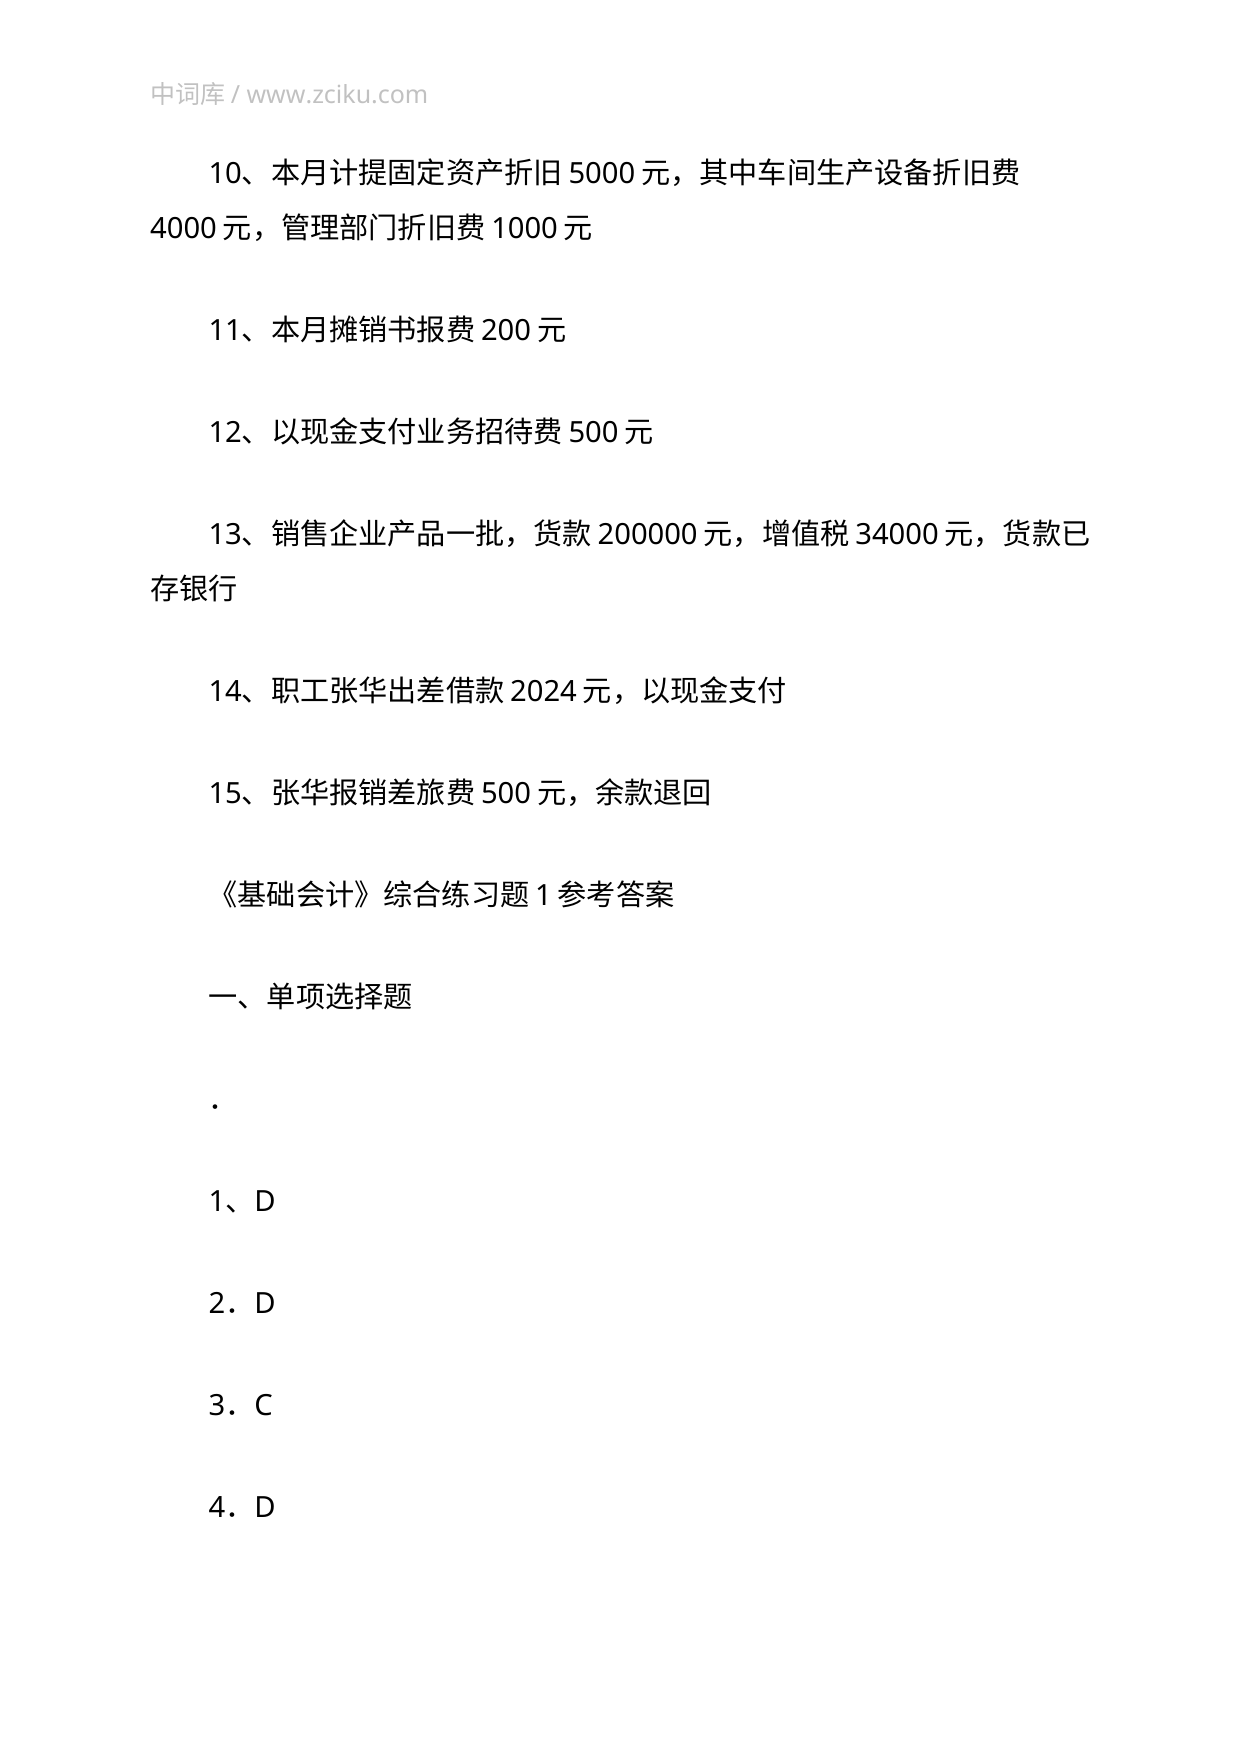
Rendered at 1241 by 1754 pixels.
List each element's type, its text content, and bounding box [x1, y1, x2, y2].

text 4．D [150, 1483, 1090, 1526]
text 15、张华报销差旅费500元，余款退回 [150, 770, 1090, 812]
text 10、本月计提固定资产折旧5000元，其中车间生产设备折旧费4000元，管理部门折旧费1000元 [150, 150, 1090, 247]
text 11、本月摊销书报费200元 [150, 307, 1090, 349]
text 3．C [150, 1381, 1090, 1423]
text 13、销售企业产品一批，货款200000元，增值税34000元，货款已存银行 [150, 511, 1090, 608]
text 一、单项选择题 [150, 974, 1090, 1016]
text 《基础会计》综合练习题1参考答案 [150, 872, 1090, 914]
text 14、职工张华出差借款2024元，以现金支付 [150, 668, 1090, 710]
text 2．D [150, 1279, 1090, 1322]
text 1、D [150, 1177, 1090, 1219]
text 12、以现金支付业务招待费500元 [150, 409, 1090, 451]
text ． [150, 1075, 1090, 1118]
